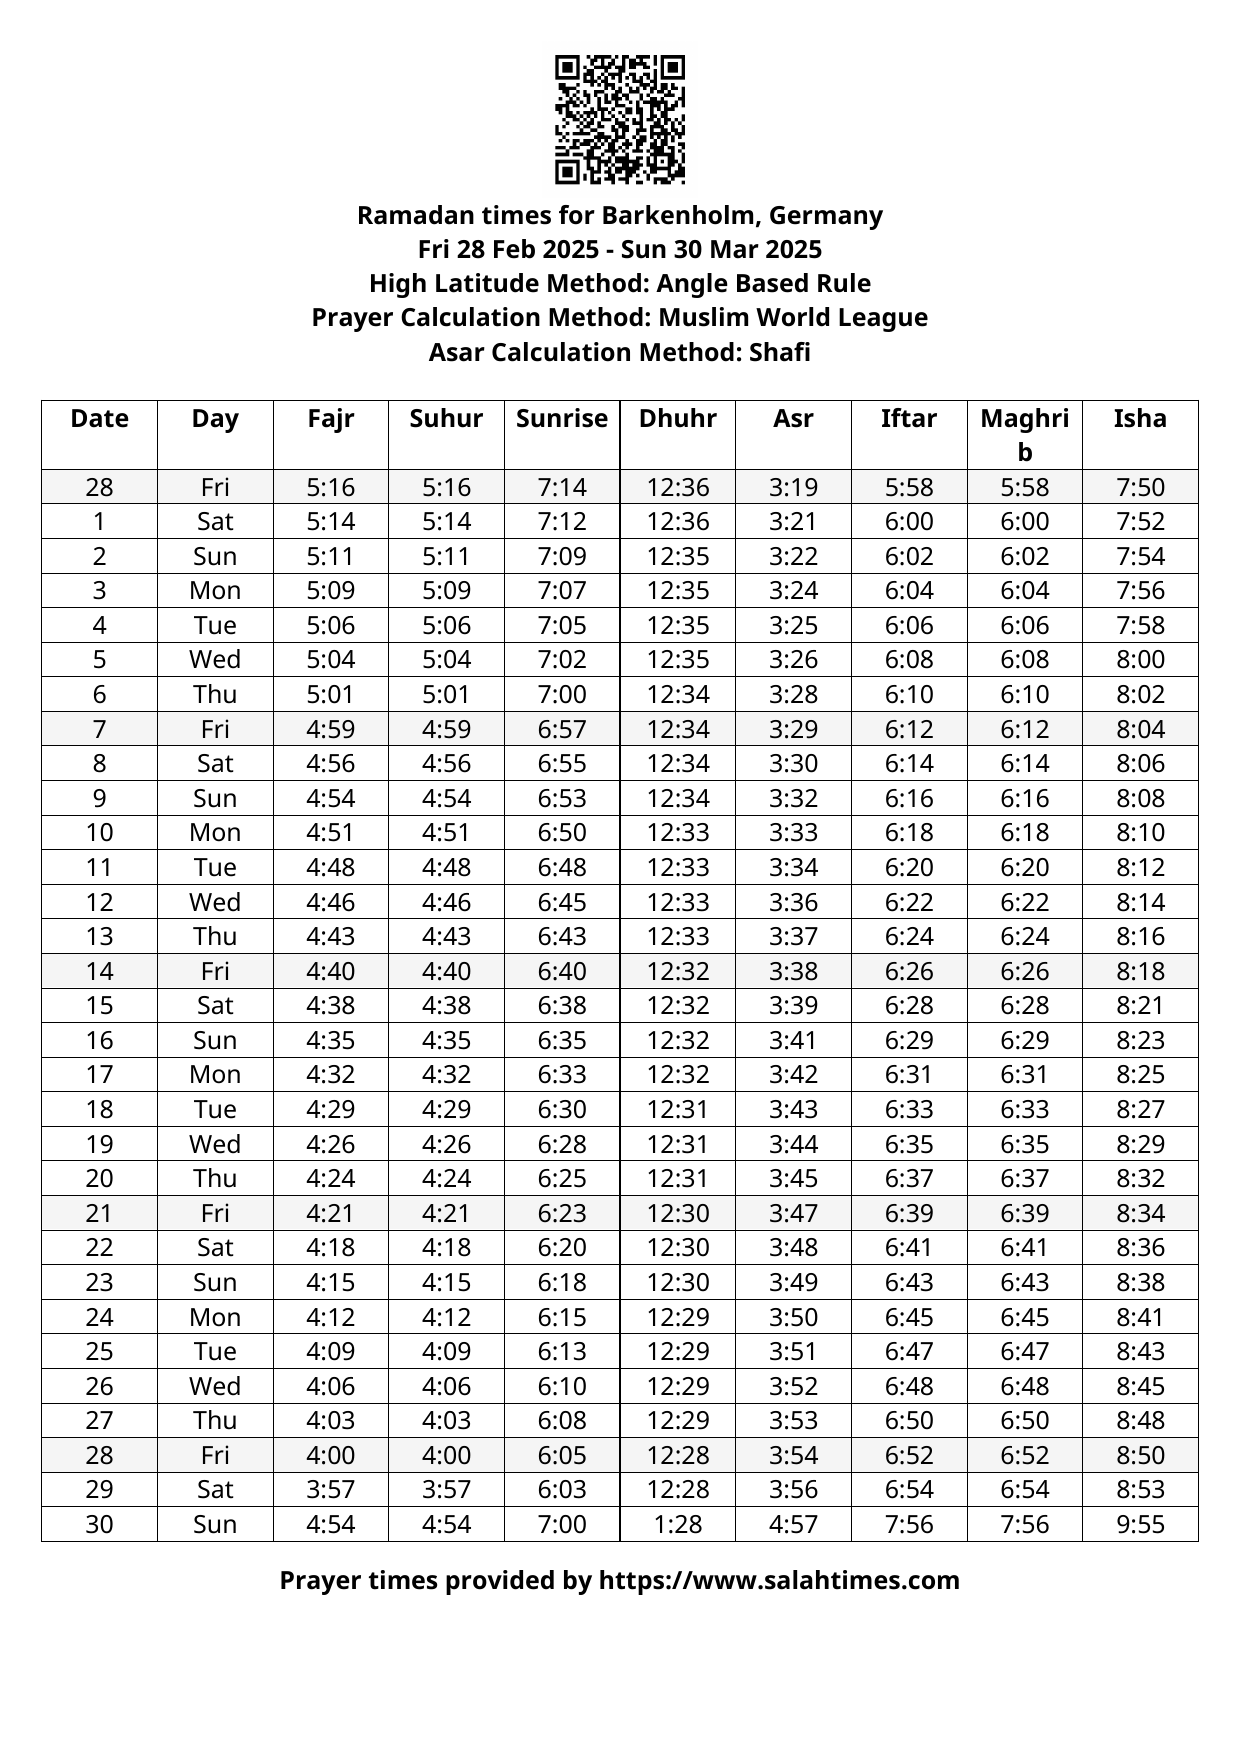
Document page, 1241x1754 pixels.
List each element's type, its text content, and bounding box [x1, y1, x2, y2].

table_cell 12:28 [621, 1438, 735, 1472]
table_cell Fri [158, 954, 273, 987]
table_cell 4:48 [389, 850, 504, 884]
table_cell 3:51 [736, 1334, 851, 1368]
table_cell 14 [42, 954, 157, 987]
table_cell 4:54 [389, 781, 504, 814]
table_cell 4:06 [389, 1369, 504, 1402]
table_cell 12:34 [621, 712, 735, 745]
table_cell 3:53 [736, 1404, 851, 1437]
table_cell 7:12 [505, 504, 619, 538]
table_cell 4:32 [274, 1058, 388, 1091]
table_header Iftar [852, 401, 967, 469]
table_cell 6:54 [852, 1473, 967, 1506]
table_cell 12:31 [621, 1092, 735, 1126]
table_cell 30 [42, 1507, 157, 1541]
table_cell 6:47 [968, 1334, 1082, 1368]
table_cell 3:43 [736, 1092, 851, 1126]
table_cell 4:29 [389, 1092, 504, 1126]
table_cell 5:58 [968, 470, 1082, 503]
table_cell 6:29 [968, 1023, 1082, 1057]
table_cell 3:33 [736, 816, 851, 849]
table_cell 28 [42, 470, 157, 503]
table_cell 12:32 [621, 1058, 735, 1091]
table_cell 6:22 [968, 885, 1082, 918]
table_cell 6:48 [968, 1369, 1082, 1402]
table_cell Sat [158, 1473, 273, 1506]
table_cell 4:21 [389, 1196, 504, 1229]
table_cell 6:40 [505, 954, 619, 987]
table_cell 3:47 [736, 1196, 851, 1229]
table_cell 6:26 [968, 954, 1082, 987]
table_cell 1:28 [621, 1507, 735, 1541]
table_cell Mon [158, 574, 273, 607]
table_cell 4:35 [389, 1023, 504, 1057]
table_cell 12:35 [621, 643, 735, 676]
table_cell 4:12 [274, 1300, 388, 1333]
table_cell Tue [158, 1092, 273, 1126]
table_cell 12:34 [621, 781, 735, 814]
table_cell 3:41 [736, 1023, 851, 1057]
table_cell 6:08 [505, 1404, 619, 1437]
table_cell 6:16 [852, 781, 967, 814]
table_cell 6:24 [852, 919, 967, 953]
table_cell Sun [158, 539, 273, 572]
table_cell 4:59 [389, 712, 504, 745]
table_cell 6:12 [968, 712, 1082, 745]
table_cell 5:58 [852, 470, 967, 503]
table_cell 4:06 [274, 1369, 388, 1402]
table_cell 6:50 [852, 1404, 967, 1437]
table_cell 4:03 [389, 1404, 504, 1437]
table_cell 7:56 [852, 1507, 967, 1541]
table_cell 6:54 [968, 1473, 1082, 1506]
table_cell Sun [158, 1507, 273, 1541]
table_header Suhur [389, 401, 504, 469]
table_cell 4:40 [389, 954, 504, 987]
table_header Asr [736, 401, 851, 469]
table_cell 6:47 [852, 1334, 967, 1368]
table_cell 11 [42, 850, 157, 884]
table_cell 3:57 [274, 1473, 388, 1506]
table_cell 4:15 [389, 1265, 504, 1299]
table_cell 6:04 [852, 574, 967, 607]
table_cell 6:33 [852, 1092, 967, 1126]
table_cell 12:29 [621, 1334, 735, 1368]
table_cell 8:06 [1083, 746, 1198, 780]
table_cell 6:06 [968, 608, 1082, 642]
table_cell 8:18 [1083, 954, 1198, 987]
table_cell 15 [42, 989, 157, 1022]
table_cell 3:32 [736, 781, 851, 814]
table_cell 12:33 [621, 885, 735, 918]
table_cell 3:28 [736, 677, 851, 711]
text Fri 28 Feb 2025 - Sun 30 Mar 2025 [42, 232, 1198, 266]
table_cell 12:33 [621, 850, 735, 884]
table_cell 7:07 [505, 574, 619, 607]
table_cell Fri [158, 470, 273, 503]
table_cell 6:03 [505, 1473, 619, 1506]
table_cell 4:18 [274, 1231, 388, 1264]
table_cell 7:54 [1083, 539, 1198, 572]
table_cell 4 [42, 608, 157, 642]
table_cell 12:33 [621, 816, 735, 849]
table_cell 6:33 [968, 1092, 1082, 1126]
table_cell 6:10 [852, 677, 967, 711]
table_cell 4:09 [389, 1334, 504, 1368]
table_cell 6:41 [968, 1231, 1082, 1264]
table_cell 1 [42, 504, 157, 538]
table_cell 12:30 [621, 1231, 735, 1264]
table_cell 3:19 [736, 470, 851, 503]
table_cell 5:04 [389, 643, 504, 676]
table_cell 6:50 [968, 1404, 1082, 1437]
table_cell 18 [42, 1092, 157, 1126]
table_cell 4:15 [274, 1265, 388, 1299]
table_cell 12:34 [621, 677, 735, 711]
table_cell 12 [42, 885, 157, 918]
table_cell 4:26 [389, 1127, 504, 1160]
table_cell 6:41 [852, 1231, 967, 1264]
table_cell 4:24 [274, 1161, 388, 1195]
table_cell 6:22 [852, 885, 967, 918]
table_cell 3:50 [736, 1300, 851, 1333]
table_cell 23 [42, 1265, 157, 1299]
table_header Date [42, 401, 157, 469]
table_cell 8:34 [1083, 1196, 1198, 1229]
table_cell 8:38 [1083, 1265, 1198, 1299]
table_cell 4:56 [389, 746, 504, 780]
table_cell 12:35 [621, 608, 735, 642]
table_cell 4:26 [274, 1127, 388, 1160]
table_cell 6:52 [968, 1438, 1082, 1472]
table_cell 12:31 [621, 1127, 735, 1160]
table_cell 6:12 [852, 712, 967, 745]
text Prayer times provided by https://www.salahtimes.com [42, 1563, 1198, 1597]
table_cell 12:28 [621, 1473, 735, 1506]
table_cell 3:48 [736, 1231, 851, 1264]
table_cell Thu [158, 1161, 273, 1195]
table_cell 4:29 [274, 1092, 388, 1126]
table_cell 4:46 [389, 885, 504, 918]
table_cell 7:09 [505, 539, 619, 572]
table_cell 4:54 [274, 1507, 388, 1541]
table_cell 4:24 [389, 1161, 504, 1195]
table_cell 12:30 [621, 1196, 735, 1229]
table_cell 29 [42, 1473, 157, 1506]
table_cell 6:25 [505, 1161, 619, 1195]
table_cell 5:11 [389, 539, 504, 572]
table_cell 6:37 [852, 1161, 967, 1195]
table_cell 8:21 [1083, 989, 1198, 1022]
table_cell 5:01 [274, 677, 388, 711]
table_cell 6:04 [968, 574, 1082, 607]
table_cell 3:56 [736, 1473, 851, 1506]
table_cell 5:09 [274, 574, 388, 607]
table_cell Sun [158, 781, 273, 814]
table_cell 3:34 [736, 850, 851, 884]
table_cell 12:34 [621, 746, 735, 780]
table_cell 3:24 [736, 574, 851, 607]
table_cell 6:08 [968, 643, 1082, 676]
table_cell 6:24 [968, 919, 1082, 953]
table_header Maghrib [968, 401, 1082, 469]
table_cell 4:18 [389, 1231, 504, 1264]
table_cell 12:29 [621, 1404, 735, 1437]
table_cell 6:35 [968, 1127, 1082, 1160]
table_cell 8:00 [1083, 643, 1198, 676]
table_cell 6:31 [852, 1058, 967, 1091]
text Ramadan times for Barkenholm, Germany [42, 198, 1198, 232]
table_cell Fri [158, 712, 273, 745]
table_cell 6:52 [852, 1438, 967, 1472]
table_cell 7:14 [505, 470, 619, 503]
table_cell 20 [42, 1161, 157, 1195]
table_cell 6:45 [852, 1300, 967, 1333]
table_cell 4:56 [274, 746, 388, 780]
table_cell 8 [42, 746, 157, 780]
table_cell 6:10 [505, 1369, 619, 1402]
table_cell 4:38 [389, 989, 504, 1022]
table_cell Wed [158, 885, 273, 918]
table_cell 8:23 [1083, 1023, 1198, 1057]
table_cell Thu [158, 919, 273, 953]
table_cell 3:57 [389, 1473, 504, 1506]
table_cell 12:29 [621, 1300, 735, 1333]
table_cell 7 [42, 712, 157, 745]
table_cell 6:35 [505, 1023, 619, 1057]
table_cell 4:51 [274, 816, 388, 849]
table_cell 3:42 [736, 1058, 851, 1091]
table_cell Wed [158, 1369, 273, 1402]
table_cell 8:50 [1083, 1438, 1198, 1472]
table_cell 6:23 [505, 1196, 619, 1229]
table_cell 12:35 [621, 574, 735, 607]
table_cell 4:43 [274, 919, 388, 953]
table_cell 12:32 [621, 1023, 735, 1057]
table_cell 7:52 [1083, 504, 1198, 538]
table_cell Tue [158, 1334, 273, 1368]
table_cell 4:03 [274, 1404, 388, 1437]
table_cell 4:46 [274, 885, 388, 918]
table_cell 8:04 [1083, 712, 1198, 745]
table_cell 6:45 [968, 1300, 1082, 1333]
table_cell 6:14 [968, 746, 1082, 780]
table_cell 5:16 [389, 470, 504, 503]
table_cell Tue [158, 608, 273, 642]
table_cell 4:57 [736, 1507, 851, 1541]
table_cell 6:20 [505, 1231, 619, 1264]
table_cell 9 [42, 781, 157, 814]
text Asar Calculation Method: Shafi [42, 334, 1198, 368]
table_cell 4:43 [389, 919, 504, 953]
table_cell 24 [42, 1300, 157, 1333]
table_cell 3:36 [736, 885, 851, 918]
table_cell 6:35 [852, 1127, 967, 1160]
table_cell 8:43 [1083, 1334, 1198, 1368]
table_cell 6:55 [505, 746, 619, 780]
table_cell Tue [158, 850, 273, 884]
table_cell 28 [42, 1438, 157, 1472]
table_cell 6:37 [968, 1161, 1082, 1195]
table_cell 3:26 [736, 643, 851, 676]
table_cell 17 [42, 1058, 157, 1091]
table_cell 4:32 [389, 1058, 504, 1091]
table_cell 4:38 [274, 989, 388, 1022]
table_cell 12:36 [621, 470, 735, 503]
table_cell 8:41 [1083, 1300, 1198, 1333]
table_cell 5 [42, 643, 157, 676]
table_cell 3:45 [736, 1161, 851, 1195]
table_cell 7:56 [1083, 574, 1198, 607]
table_cell 3 [42, 574, 157, 607]
table_cell 26 [42, 1369, 157, 1402]
table_cell 4:48 [274, 850, 388, 884]
table_cell 6 [42, 677, 157, 711]
table_cell 6:18 [505, 1265, 619, 1299]
table_cell 8:45 [1083, 1369, 1198, 1402]
table_cell 6:43 [852, 1265, 967, 1299]
table_cell 4:35 [274, 1023, 388, 1057]
table_cell 6:02 [968, 539, 1082, 572]
table_cell 5:06 [389, 608, 504, 642]
table_cell 7:58 [1083, 608, 1198, 642]
table_cell Mon [158, 1058, 273, 1091]
table_cell 6:28 [505, 1127, 619, 1160]
table_cell 8:27 [1083, 1092, 1198, 1126]
table_cell 5:04 [274, 643, 388, 676]
table_cell 8:48 [1083, 1404, 1198, 1437]
table_cell 6:20 [852, 850, 967, 884]
text Prayer Calculation Method: Muslim World League [42, 300, 1198, 334]
table_header Isha [1083, 401, 1198, 469]
table_cell 6:39 [968, 1196, 1082, 1229]
table_cell 8:12 [1083, 850, 1198, 884]
table_cell 12:33 [621, 919, 735, 953]
table_cell 4:51 [389, 816, 504, 849]
table_cell 6:05 [505, 1438, 619, 1472]
table_cell 6:06 [852, 608, 967, 642]
table_cell 6:26 [852, 954, 967, 987]
table_cell 8:29 [1083, 1127, 1198, 1160]
table_cell Sun [158, 1023, 273, 1057]
table_cell 6:30 [505, 1092, 619, 1126]
table_cell 6:13 [505, 1334, 619, 1368]
table_cell 4:54 [389, 1507, 504, 1541]
table_cell 6:43 [505, 919, 619, 953]
table_cell 8:25 [1083, 1058, 1198, 1091]
table_cell 7:00 [505, 677, 619, 711]
table_cell 6:31 [968, 1058, 1082, 1091]
table_cell 8:32 [1083, 1161, 1198, 1195]
table_cell Wed [158, 1127, 273, 1160]
table_cell 6:20 [968, 850, 1082, 884]
table_cell 6:38 [505, 989, 619, 1022]
table_cell 7:50 [1083, 470, 1198, 503]
table_cell 12:30 [621, 1265, 735, 1299]
table_cell 5:11 [274, 539, 388, 572]
table_cell 6:48 [852, 1369, 967, 1402]
table_cell Thu [158, 1404, 273, 1437]
table_cell 6:18 [968, 816, 1082, 849]
table_cell 4:21 [274, 1196, 388, 1229]
table_cell 12:35 [621, 539, 735, 572]
table_cell 6:10 [968, 677, 1082, 711]
table_cell 6:18 [852, 816, 967, 849]
table_cell 5:09 [389, 574, 504, 607]
table_cell 21 [42, 1196, 157, 1229]
table_cell 5:14 [274, 504, 388, 538]
table_cell 6:39 [852, 1196, 967, 1229]
table_cell 6:16 [968, 781, 1082, 814]
table_cell 3:30 [736, 746, 851, 780]
table_cell 3:54 [736, 1438, 851, 1472]
table_header Sunrise [505, 401, 619, 469]
table_cell 8:36 [1083, 1231, 1198, 1264]
table_cell 8:10 [1083, 816, 1198, 849]
table_cell 3:52 [736, 1369, 851, 1402]
table_cell 13 [42, 919, 157, 953]
table_cell 27 [42, 1404, 157, 1437]
table_cell 7:56 [968, 1507, 1082, 1541]
table_cell 3:49 [736, 1265, 851, 1299]
table_cell 3:44 [736, 1127, 851, 1160]
table_cell 7:00 [505, 1507, 619, 1541]
table_cell Sat [158, 1231, 273, 1264]
table_cell 22 [42, 1231, 157, 1264]
table_cell Sat [158, 746, 273, 780]
table_cell 9:55 [1083, 1507, 1198, 1541]
table_cell Fri [158, 1438, 273, 1472]
table_cell 4:12 [389, 1300, 504, 1333]
table_cell 12:32 [621, 989, 735, 1022]
table_cell 12:29 [621, 1369, 735, 1402]
table_cell 5:16 [274, 470, 388, 503]
table_cell 7:02 [505, 643, 619, 676]
table_cell 6:43 [968, 1265, 1082, 1299]
table_cell 4:00 [389, 1438, 504, 1472]
table_cell 8:16 [1083, 919, 1198, 953]
table_cell 6:57 [505, 712, 619, 745]
table_cell 5:14 [389, 504, 504, 538]
table_header Day [158, 401, 273, 469]
table_cell 19 [42, 1127, 157, 1160]
table_cell 6:14 [852, 746, 967, 780]
table_cell 8:02 [1083, 677, 1198, 711]
table_header Dhuhr [621, 401, 735, 469]
table_cell 12:32 [621, 954, 735, 987]
table_cell 6:29 [852, 1023, 967, 1057]
table_cell Mon [158, 1300, 273, 1333]
table_cell 16 [42, 1023, 157, 1057]
table_cell Thu [158, 677, 273, 711]
table_cell 10 [42, 816, 157, 849]
table_cell 6:48 [505, 850, 619, 884]
table_cell 4:00 [274, 1438, 388, 1472]
table_cell Mon [158, 816, 273, 849]
table_cell 3:37 [736, 919, 851, 953]
table_cell 3:29 [736, 712, 851, 745]
table_cell 8:53 [1083, 1473, 1198, 1506]
table_cell 3:22 [736, 539, 851, 572]
table_cell Sat [158, 989, 273, 1022]
table_cell 25 [42, 1334, 157, 1368]
text High Latitude Method: Angle Based Rule [42, 266, 1198, 300]
table_cell 3:39 [736, 989, 851, 1022]
table_cell Wed [158, 643, 273, 676]
table_cell 6:02 [852, 539, 967, 572]
table_cell 6:45 [505, 885, 619, 918]
table_cell 3:21 [736, 504, 851, 538]
table_cell 6:53 [505, 781, 619, 814]
table_cell 4:40 [274, 954, 388, 987]
table_header Fajr [274, 401, 388, 469]
table_cell 6:50 [505, 816, 619, 849]
table_cell 6:00 [968, 504, 1082, 538]
table_cell 6:28 [852, 989, 967, 1022]
table_cell 12:36 [621, 504, 735, 538]
table_cell Sun [158, 1265, 273, 1299]
table_cell 6:00 [852, 504, 967, 538]
table_cell 6:15 [505, 1300, 619, 1333]
table_cell 4:09 [274, 1334, 388, 1368]
table_cell 6:33 [505, 1058, 619, 1091]
table_cell 2 [42, 539, 157, 572]
table_cell 6:08 [852, 643, 967, 676]
table_cell 8:14 [1083, 885, 1198, 918]
table_cell 5:06 [274, 608, 388, 642]
table_cell Fri [158, 1196, 273, 1229]
table_cell Sat [158, 504, 273, 538]
table_cell 6:28 [968, 989, 1082, 1022]
table_cell 3:25 [736, 608, 851, 642]
table_cell 12:31 [621, 1161, 735, 1195]
picture [542, 41, 699, 198]
table_cell 8:08 [1083, 781, 1198, 814]
table_cell 4:54 [274, 781, 388, 814]
table_cell 5:01 [389, 677, 504, 711]
table_cell 4:59 [274, 712, 388, 745]
table_cell 7:05 [505, 608, 619, 642]
table_cell 3:38 [736, 954, 851, 987]
